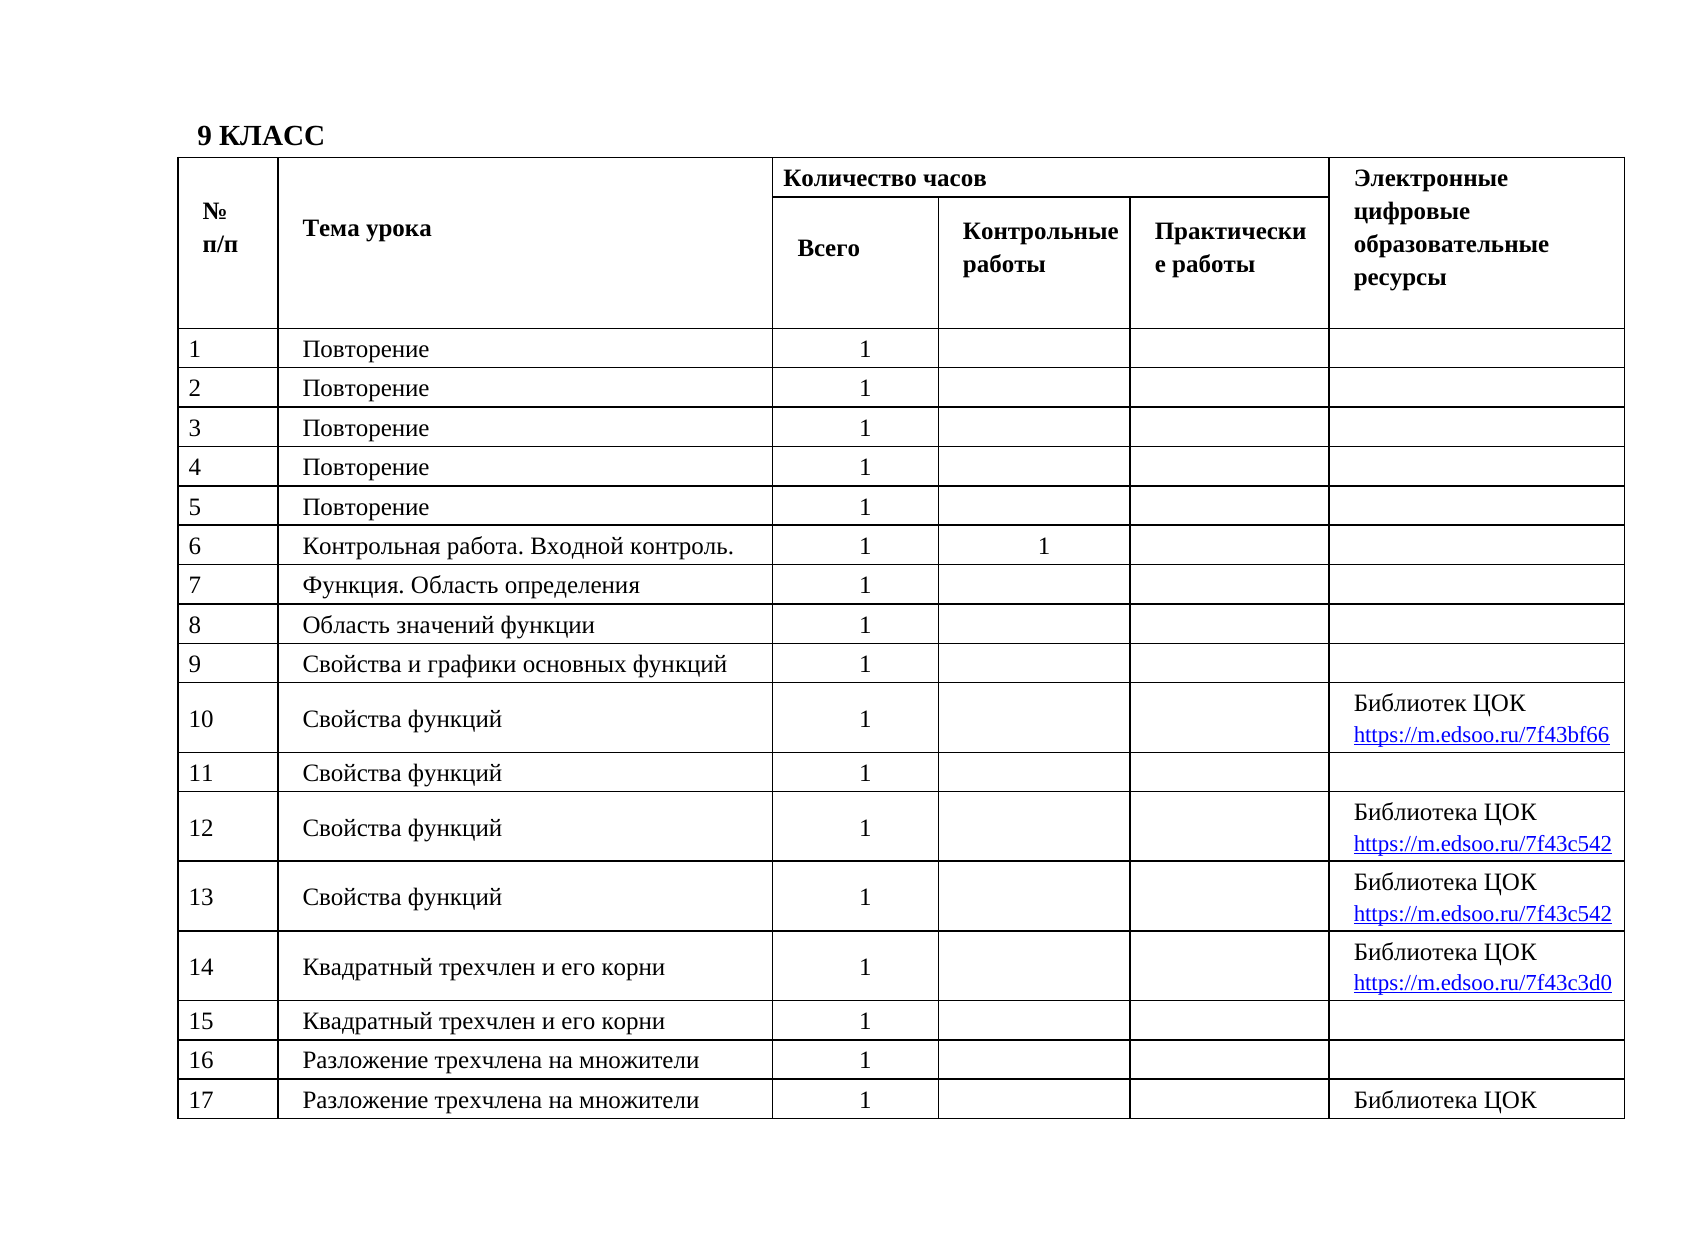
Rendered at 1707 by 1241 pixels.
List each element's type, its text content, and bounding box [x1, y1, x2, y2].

table_cell Библиотека ЦОК https://m.edsoo.ru/7f43c542 [1330, 792, 1624, 860]
table_cell 2 [179, 368, 277, 406]
table_cell Область значений функции [279, 605, 772, 642]
table_cell [1131, 644, 1328, 682]
table_cell [1330, 565, 1624, 603]
table_cell [1131, 932, 1328, 999]
table_cell Свойства функций [279, 862, 772, 930]
table_cell [1131, 487, 1328, 524]
table_cell [1330, 753, 1624, 791]
table_header Тема урока [279, 158, 772, 327]
table_cell 7 [179, 565, 277, 603]
table_cell Повторение [279, 368, 772, 406]
table_cell Библиотек ЦОК https://m.edsoo.ru/7f43bf66 [1330, 683, 1624, 751]
table_cell Разложение трехчлена на множители [279, 1041, 772, 1078]
table_cell 1 [773, 565, 938, 603]
table_cell Квадратный трехчлен и его корни [279, 932, 772, 999]
table_cell 1 [773, 1001, 938, 1039]
table_cell [1131, 683, 1328, 751]
table_cell Практические работы [1131, 198, 1328, 327]
table_cell [939, 753, 1129, 791]
table_cell 11 [179, 753, 277, 791]
table_cell Повторение [279, 329, 772, 367]
table_cell 1 [773, 1080, 938, 1118]
table_cell 9 [179, 644, 277, 682]
table_cell 1 [773, 753, 938, 791]
table_cell [1131, 605, 1328, 642]
table_cell Функция. Область определения [279, 565, 772, 603]
table_cell [1131, 1041, 1328, 1078]
table_header Электронные цифровые образовательные ресурсы [1330, 158, 1624, 327]
table_cell [1131, 368, 1328, 406]
table_cell [939, 792, 1129, 860]
table_cell [1131, 1080, 1328, 1118]
table_cell 1 [773, 605, 938, 642]
table_cell [939, 862, 1129, 930]
table_cell 1 [773, 329, 938, 367]
table_cell Свойства функций [279, 683, 772, 751]
table_cell Повторение [279, 487, 772, 524]
table_cell 4 [179, 447, 277, 485]
table_cell [1330, 329, 1624, 367]
table_cell 1 [773, 1041, 938, 1078]
table_cell [939, 605, 1129, 642]
table_cell 13 [179, 862, 277, 930]
table_cell Контрольные работы [939, 198, 1129, 327]
table_cell [1131, 565, 1328, 603]
table_cell [1330, 1001, 1624, 1039]
table_cell [1330, 644, 1624, 682]
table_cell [279, 1080, 772, 1118]
table_cell 1 [773, 644, 938, 682]
table_cell [1131, 329, 1328, 367]
table_cell [939, 1041, 1129, 1078]
table_cell 17 [179, 1080, 277, 1118]
table_cell [939, 447, 1129, 485]
table_cell Контрольная работа. Входной контроль. [279, 526, 772, 564]
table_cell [1330, 1080, 1624, 1118]
table_cell Свойства функций [279, 753, 772, 791]
table_cell [1131, 1001, 1328, 1039]
table_cell 1 [773, 932, 938, 999]
table_cell [1131, 408, 1328, 446]
table_cell [1330, 605, 1624, 642]
table_cell [1131, 753, 1328, 791]
table_cell [1330, 368, 1624, 406]
table_cell 1 [179, 329, 277, 367]
table_cell [939, 329, 1129, 367]
table_cell 14 [179, 932, 277, 999]
table_cell [939, 408, 1129, 446]
table_header № п/п [179, 158, 277, 327]
table_cell 1 [773, 792, 938, 860]
table_cell [939, 683, 1129, 751]
table_cell [1131, 447, 1328, 485]
text 9 КЛАСС [190, 118, 1618, 152]
table_cell [1330, 487, 1624, 524]
table_cell 8 [179, 605, 277, 642]
table_cell [939, 932, 1129, 999]
table_cell [1131, 792, 1328, 860]
table_cell 16 [179, 1041, 277, 1078]
table_cell Библиотека ЦОК https://m.edsoo.ru/7f43c3d0 [1330, 932, 1624, 999]
table_cell 6 [179, 526, 277, 564]
table_cell [939, 487, 1129, 524]
table_cell 15 [179, 1001, 277, 1039]
table_cell [1131, 862, 1328, 930]
table_cell 1 [773, 408, 938, 446]
table_cell 1 [773, 368, 938, 406]
table_cell Всего [773, 198, 938, 327]
table_cell [1330, 408, 1624, 446]
table_header Количество часов [773, 158, 1328, 196]
table_cell [939, 1001, 1129, 1039]
table_cell [1330, 447, 1624, 485]
table_cell 1 [773, 487, 938, 524]
table_cell Свойства и графики основных функций [279, 644, 772, 682]
table_cell 12 [179, 792, 277, 860]
table_cell Повторение [279, 408, 772, 446]
table_cell Квадратный трехчлен и его корни [279, 1001, 772, 1039]
table_cell Свойства функций [279, 792, 772, 860]
table_cell 1 [773, 862, 938, 930]
table_cell Повторение [279, 447, 772, 485]
table_cell 1 [773, 447, 938, 485]
table_cell [939, 368, 1129, 406]
table_cell [1330, 1041, 1624, 1078]
table_cell 5 [179, 487, 277, 524]
table_cell 1 [773, 683, 938, 751]
table_cell [939, 644, 1129, 682]
table_cell [1330, 526, 1624, 564]
table_cell 1 [939, 526, 1129, 564]
table_cell [1131, 526, 1328, 564]
table_cell 3 [179, 408, 277, 446]
table_cell 10 [179, 683, 277, 751]
table_cell [939, 1080, 1129, 1118]
table_cell 1 [773, 526, 938, 564]
table_cell [939, 565, 1129, 603]
table_cell Библиотека ЦОК https://m.edsoo.ru/7f43c542 [1330, 862, 1624, 930]
